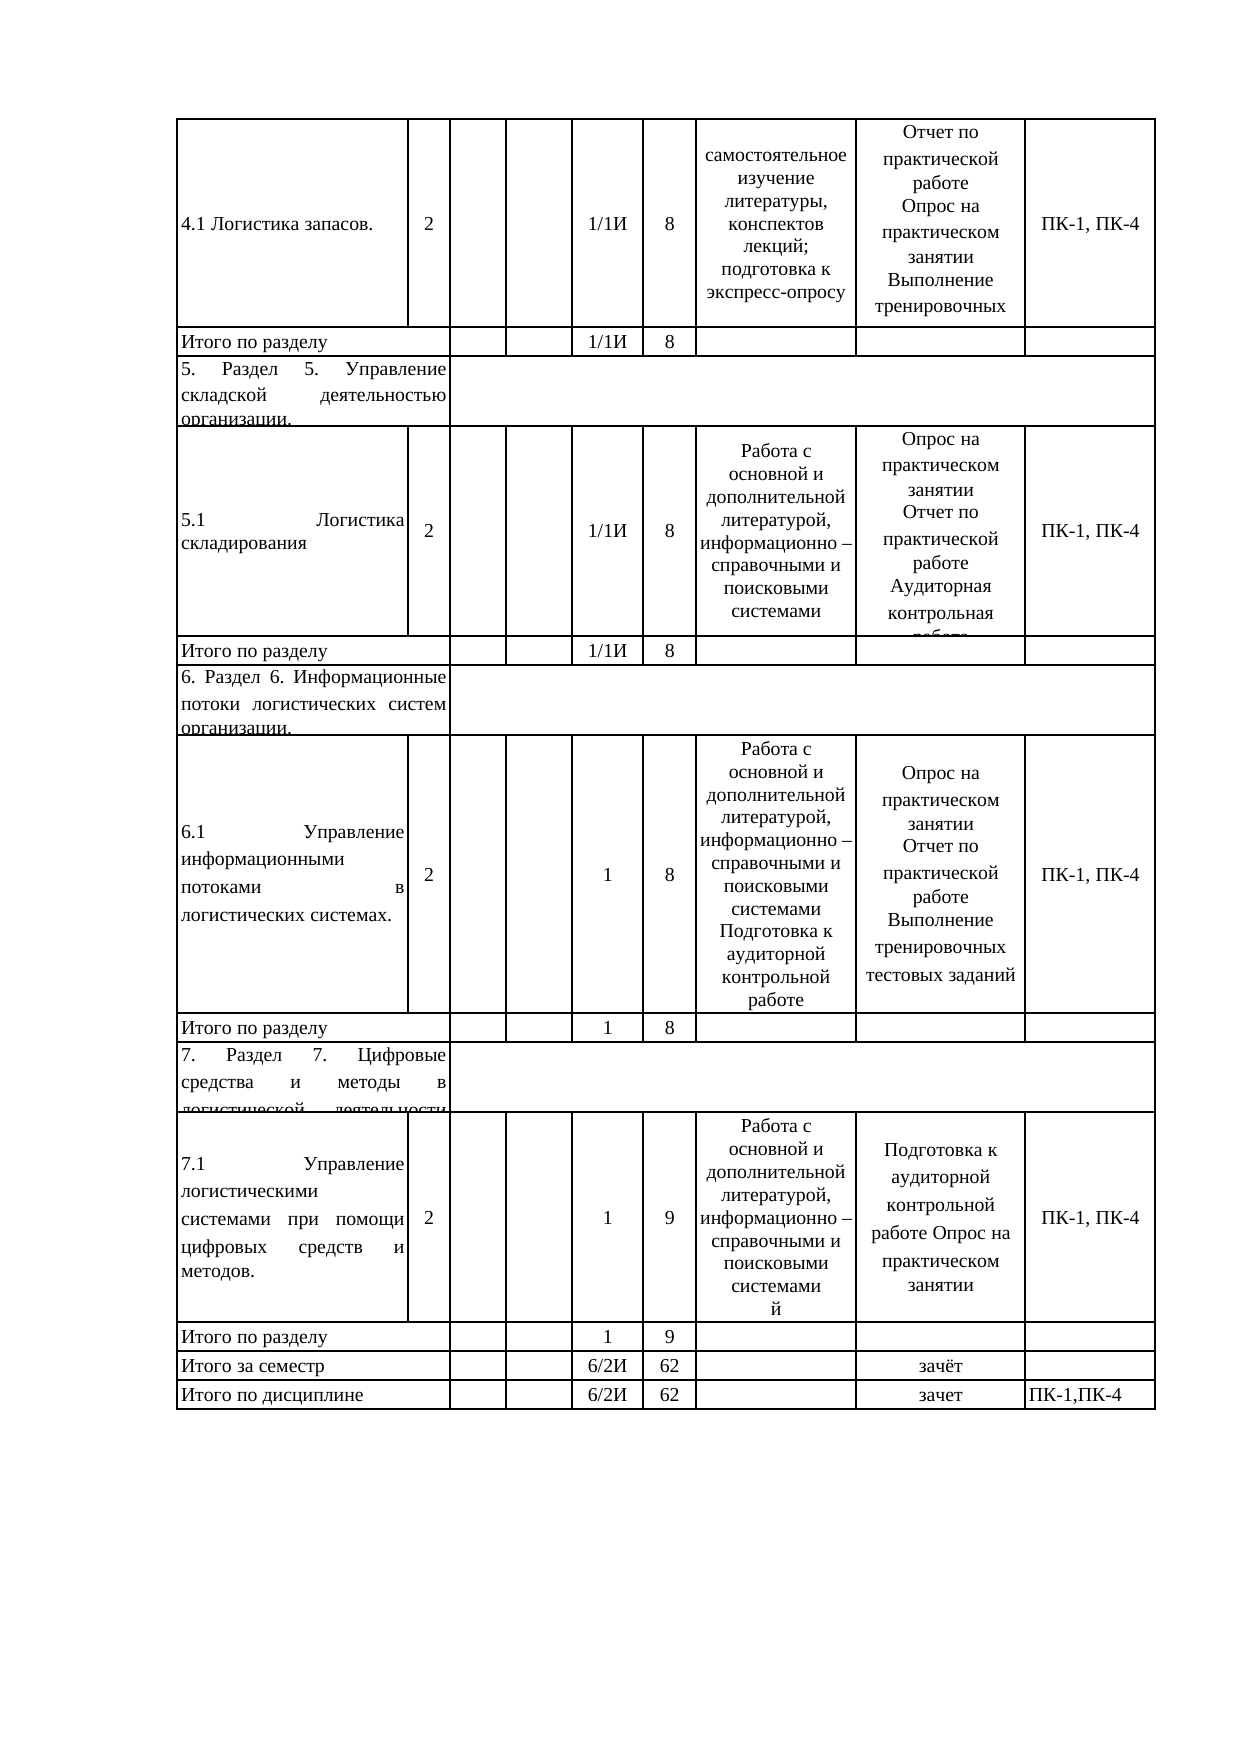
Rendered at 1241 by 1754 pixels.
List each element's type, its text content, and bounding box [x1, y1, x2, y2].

table_cell [451, 1381, 505, 1408]
table_cell [697, 328, 855, 354]
table_cell 5. Раздел 5. Управление складской деятельностью организации. [178, 357, 449, 424]
table_cell [451, 1323, 505, 1350]
table_cell ПК-1, ПК-4 [1026, 120, 1154, 326]
table_cell [697, 637, 855, 663]
table_cell [451, 1043, 1154, 1111]
table_cell [451, 120, 505, 326]
table_cell 9 [644, 1113, 695, 1321]
table_cell [697, 1014, 855, 1041]
table_cell [507, 637, 571, 663]
table_cell Итого по разделу [178, 328, 449, 354]
table_cell 62 [644, 1381, 695, 1408]
table_cell 1 [573, 1323, 642, 1350]
table_cell Итого по дисциплине [178, 1381, 449, 1408]
table_cell 6. Раздел 6. Информационные потоки логистических систем организации. [178, 666, 449, 733]
table_cell 1 [573, 1014, 642, 1041]
table_cell 1/1И [573, 427, 642, 634]
table_cell 2 [409, 1113, 449, 1321]
table_cell 62 [644, 1352, 695, 1379]
table_cell [451, 328, 505, 354]
table_cell Опрос на практическом занятии Отчет по практической работе Выполнение тренировочных тестовых заданий [857, 736, 1024, 1012]
table_cell ПК-1, ПК-4 [1026, 1113, 1154, 1321]
table_cell [451, 1352, 505, 1379]
table_cell [507, 1014, 571, 1041]
table_cell [1026, 328, 1154, 354]
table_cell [697, 120, 855, 326]
table_cell [507, 1352, 571, 1379]
table_cell [1026, 637, 1154, 663]
table_cell [451, 666, 1154, 733]
table_cell [857, 1323, 1024, 1350]
table_cell 9 [644, 1323, 695, 1350]
table_cell зачет [857, 1381, 1024, 1408]
table_cell Работа с основной и дополнительной литературой, информационно – справочными и поисковыми системами [697, 427, 855, 634]
table_cell [451, 637, 505, 663]
table_cell 7.1 Управление логистическими системами при помощи цифровых средств и методов. [178, 1113, 407, 1321]
table_cell Итого по разделу [178, 1014, 449, 1041]
table_cell 1/1И [573, 120, 642, 326]
table_cell 8 [644, 1014, 695, 1041]
table_cell 8 [644, 736, 695, 1012]
table_cell 2 [409, 120, 449, 326]
table_cell 8 [644, 328, 695, 354]
table_cell 6.1 Управление информационными потоками в логистических системах. [178, 736, 407, 1012]
table_cell [1026, 1352, 1154, 1379]
table_cell ПК-1, ПК-4 [1026, 427, 1154, 634]
table_cell Работа с основной и дополнительной литературой, информационно – справочными и поисковыми системами й [697, 1113, 855, 1321]
table_cell Итого за семестр [178, 1352, 449, 1379]
table_cell ПК-1, ПК-4 [1026, 736, 1154, 1012]
table_cell Работа с основной и дополнительной литературой, информационно – справочными и поисковыми системами Подготовка к аудиторной контрольной работе [697, 736, 855, 1012]
table_cell [507, 427, 571, 634]
table_cell [507, 1113, 571, 1321]
table_cell [507, 120, 571, 326]
table_cell 7. Раздел 7. Цифровые средства и методы в логистической деятельности организации. [178, 1043, 449, 1111]
table_cell [451, 357, 1154, 424]
table_cell [451, 1113, 505, 1321]
table_cell [451, 736, 505, 1012]
table_cell 8 [644, 427, 695, 634]
table_cell 1/1И [573, 328, 642, 354]
table_cell Отчет по практической работе Опрос на практическом занятии Выполнение тренировочных тестовых заданий [857, 120, 1024, 326]
table_cell [857, 1014, 1024, 1041]
table_cell [1026, 1014, 1154, 1041]
table_cell [697, 1323, 855, 1350]
table_cell [451, 1014, 505, 1041]
table_cell 6/2И [573, 1352, 642, 1379]
table_cell [697, 1352, 855, 1379]
table_cell 6/2И [573, 1381, 642, 1408]
table_cell [507, 736, 571, 1012]
table_cell Подготовка к аудиторной контрольной работе Опрос на практическом занятии [857, 1113, 1024, 1321]
table_cell 1 [573, 736, 642, 1012]
table_cell 2 [409, 427, 449, 634]
table_cell Опрос на практическом занятии Отчет по практической работе Аудиторная контрольная работа [857, 427, 1024, 634]
table_cell 5.1 Логистика складирования [178, 427, 407, 634]
table_cell [857, 637, 1024, 663]
table_cell 8 [644, 637, 695, 663]
table_cell [507, 1323, 571, 1350]
table_cell [507, 1381, 571, 1408]
table_cell [507, 328, 571, 354]
table_cell 8 [644, 120, 695, 326]
table_cell ПК-1,ПК-4 [1026, 1381, 1154, 1408]
table_cell Итого по разделу [178, 1323, 449, 1350]
table_cell 4.1 Логистика запасов. [178, 120, 407, 326]
table_cell зачёт [857, 1352, 1024, 1379]
table_cell [697, 1381, 855, 1408]
table_cell 1 [573, 1113, 642, 1321]
table_cell [857, 328, 1024, 354]
table_cell 1/1И [573, 637, 642, 663]
table_cell [1026, 1323, 1154, 1350]
table_cell [451, 427, 505, 634]
table_cell Итого по разделу [178, 637, 449, 663]
table_cell 2 [409, 736, 449, 1012]
